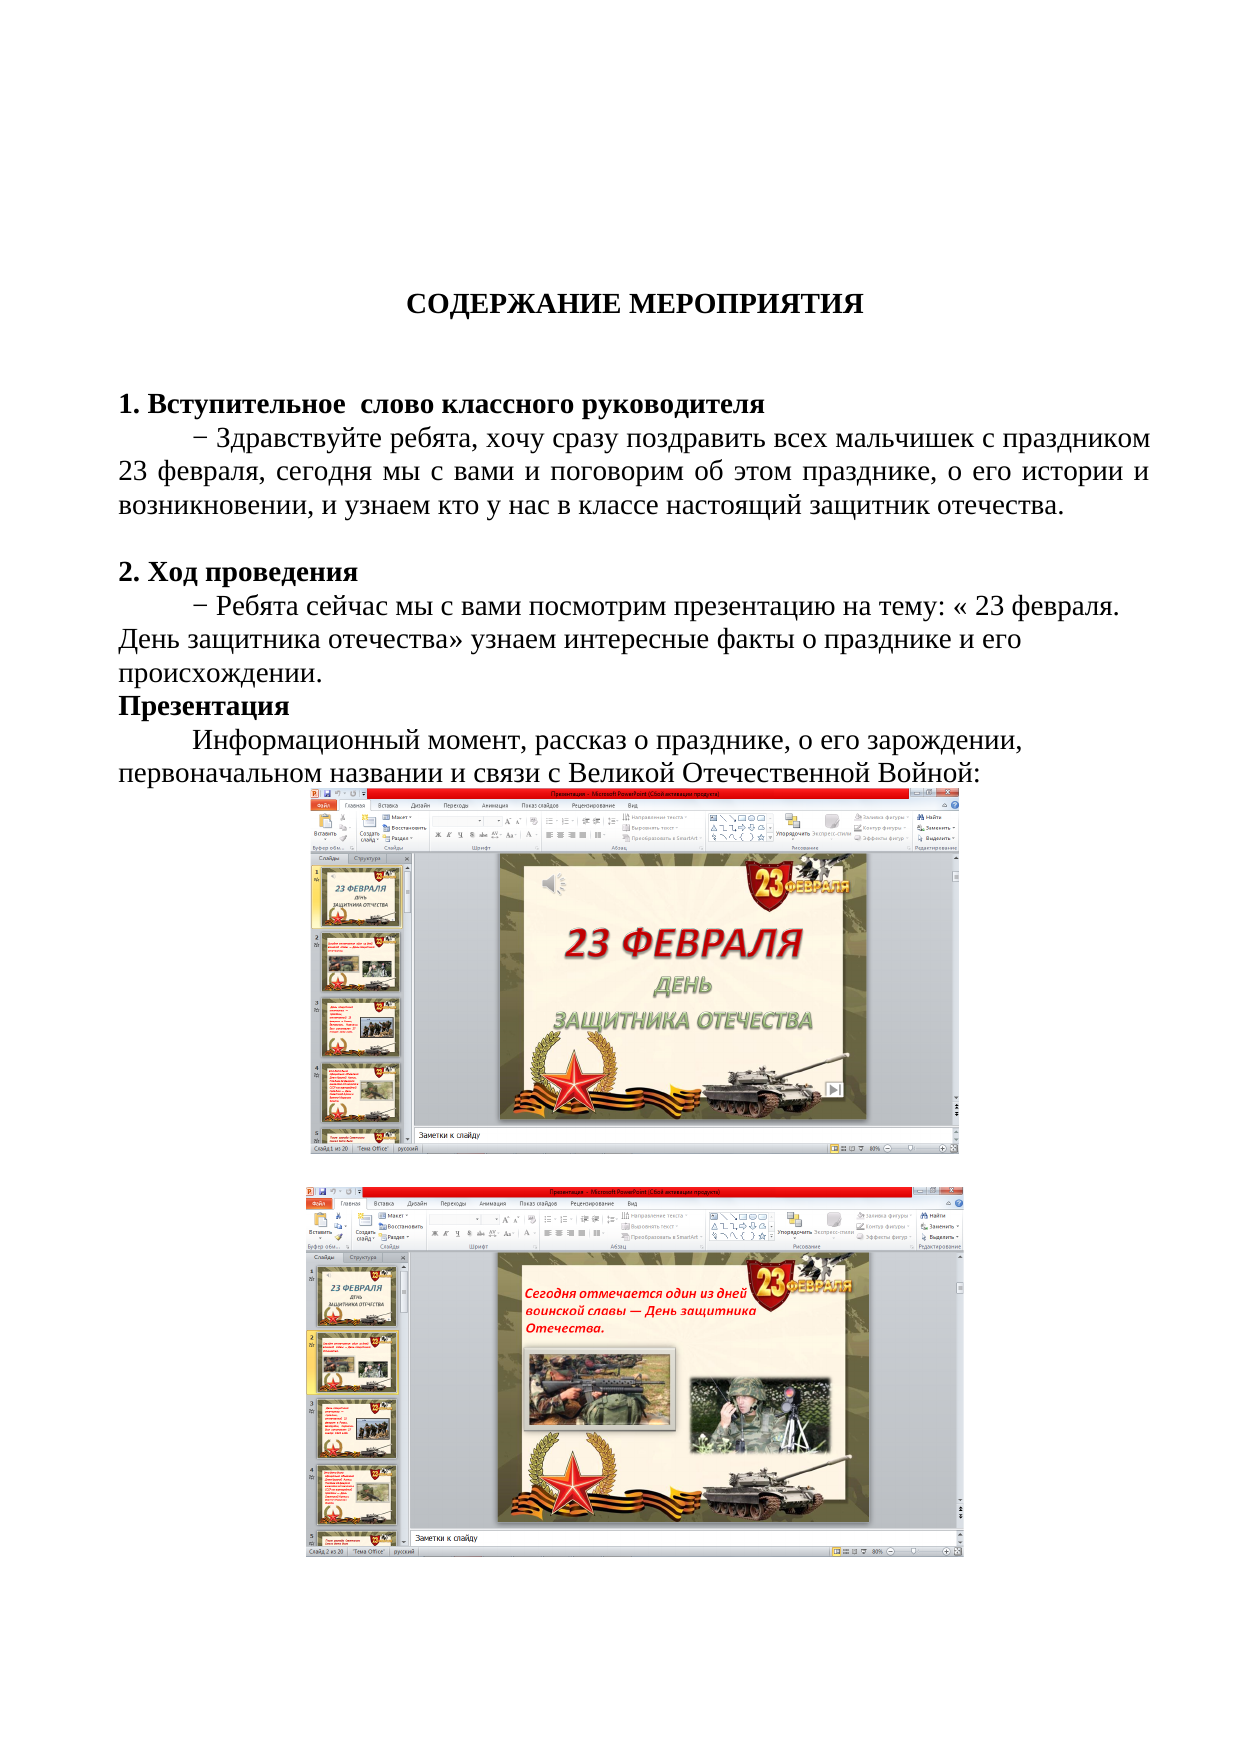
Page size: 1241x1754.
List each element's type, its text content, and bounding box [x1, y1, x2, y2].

picture [310, 788, 959, 1154]
text 2. Ход проведения [118, 554, 1152, 588]
text − Здравствуйте ребята, хочу сразу поздравить всех мальчишек с праздником 23 февраля, сегодня мы с вами и поговорим об этом празднике, о его истории и возникновении, и узнаем кто у нас в классе настоящий защитник отечества. [118, 420, 1152, 521]
text 1. Вступительное слово классного руководителя [118, 386, 1152, 420]
picture [306, 1187, 964, 1557]
text СОДЕРЖАНИЕ МЕРОПРИЯТИЯ [118, 286, 1152, 319]
text Информационный момент, рассказ о празднике, о его зарождении, первоначальном названии и связи с Великой Отечественной Войной: [118, 722, 1152, 789]
text − Ребята сейчас мы с вами посмотрим презентацию на тему: « 23 февраля. День защитника отечества» узнаем интересные факты о празднике и его происхождении. [118, 588, 1152, 688]
text Презентация [118, 688, 1152, 722]
